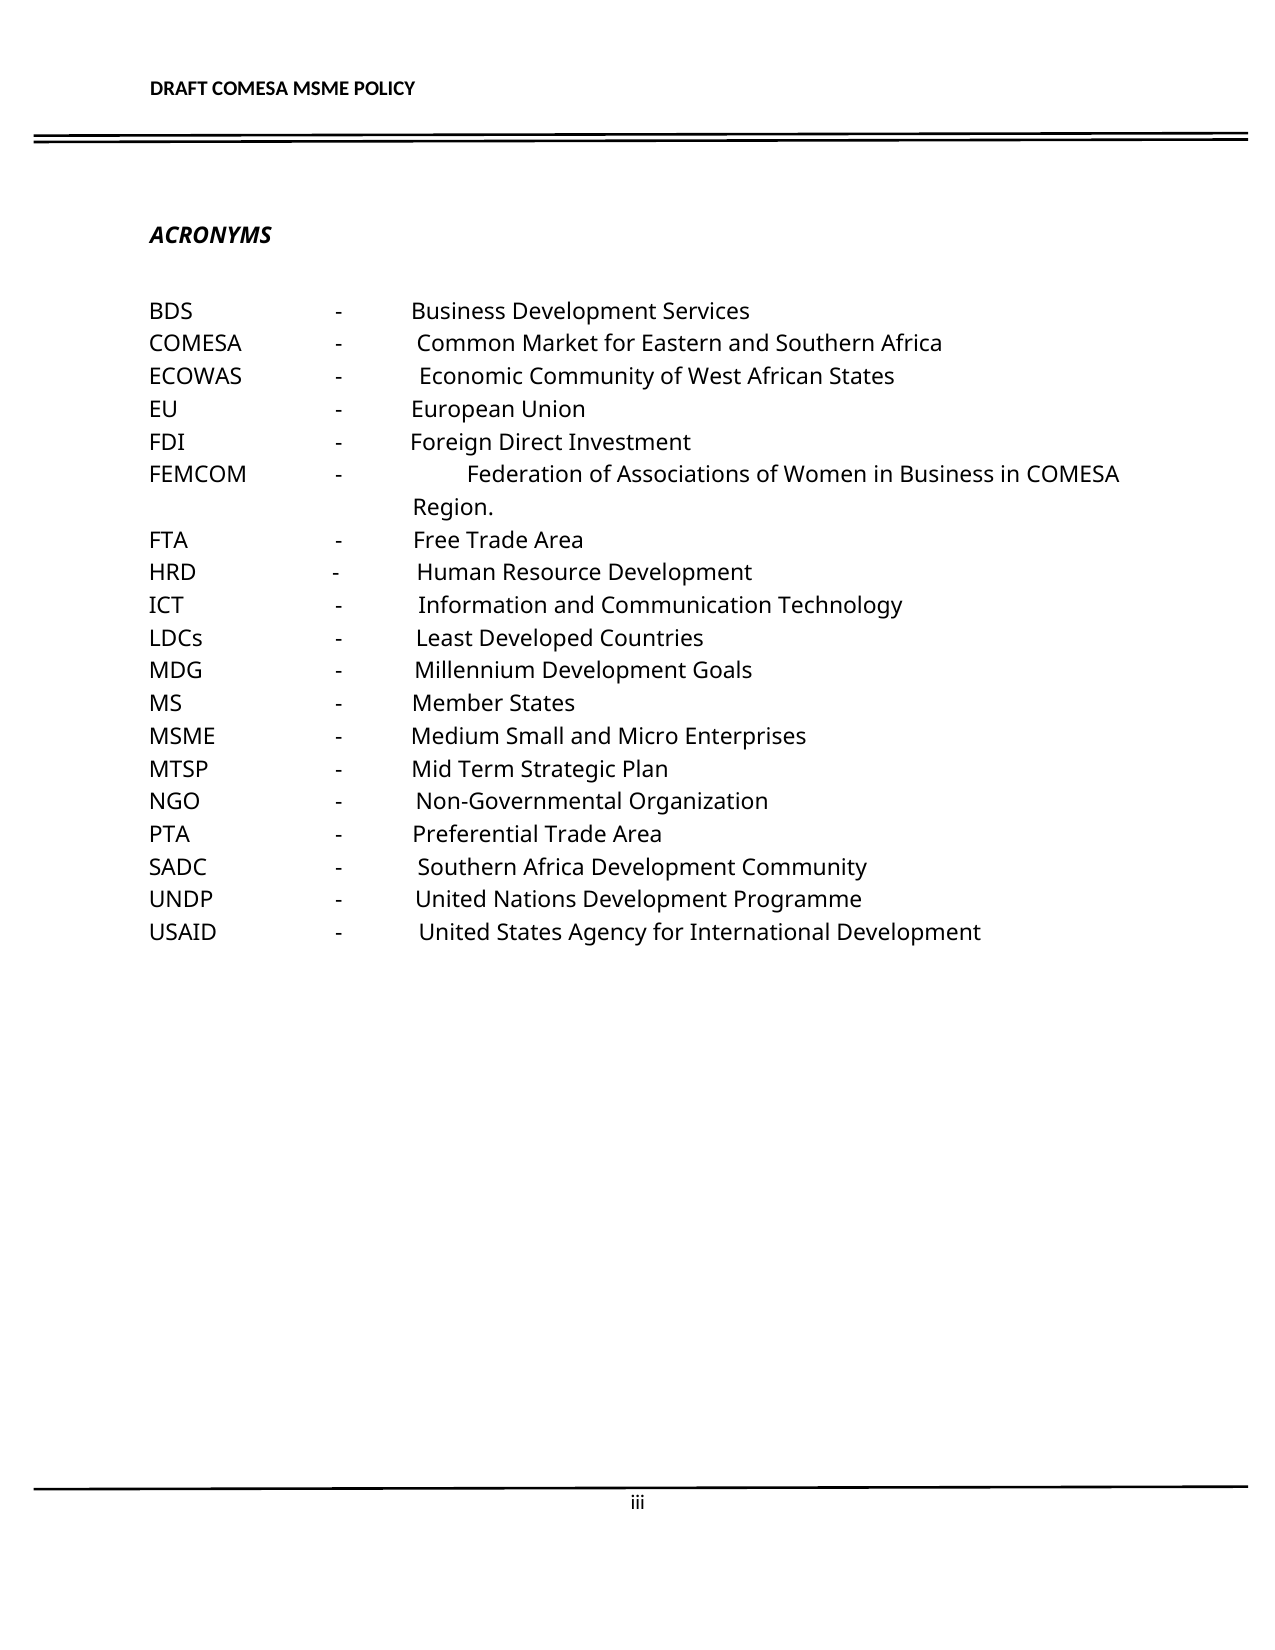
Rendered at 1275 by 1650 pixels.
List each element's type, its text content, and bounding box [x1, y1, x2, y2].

text BDS - Business Development Services [148, 294, 1126, 326]
text MDG - Millennium Development Goals [148, 654, 1126, 686]
text LDCs - Least Developed Countries [148, 622, 1126, 653]
text MS - Member States [148, 687, 1126, 718]
text FTA - Free Trade Area [148, 523, 1126, 555]
text ICT - Information and Communication Technology [148, 589, 1126, 620]
text PTA - Preferential Trade Area [148, 818, 1126, 849]
text Region. [412, 491, 1126, 522]
text SADC - Southern Africa Development Community [148, 851, 1126, 882]
text FDI - Foreign Direct Investment [148, 425, 1126, 457]
text MTSP - Mid Term Strategic Plan [148, 752, 1126, 784]
text NGO - Non-Governmental Organization [148, 785, 1126, 816]
text COMESA - Common Market for Eastern and Southern Africa [148, 327, 1126, 358]
subtitle ACRONYMS [150, 219, 1126, 250]
text MSME - Medium Small and Micro Enterprises [148, 720, 1126, 751]
text UNDP - United Nations Development Programme [148, 883, 1126, 914]
text HRD - Human Resource Development [148, 556, 1126, 587]
text USAID - United States Agency for International Development [148, 916, 1126, 947]
text FEMCOM - Federation of Associations of Women in Business in COMESA [148, 458, 1126, 489]
text ECOWAS - Economic Community of West African States [148, 360, 1126, 391]
text EU - European Union [148, 393, 1126, 424]
